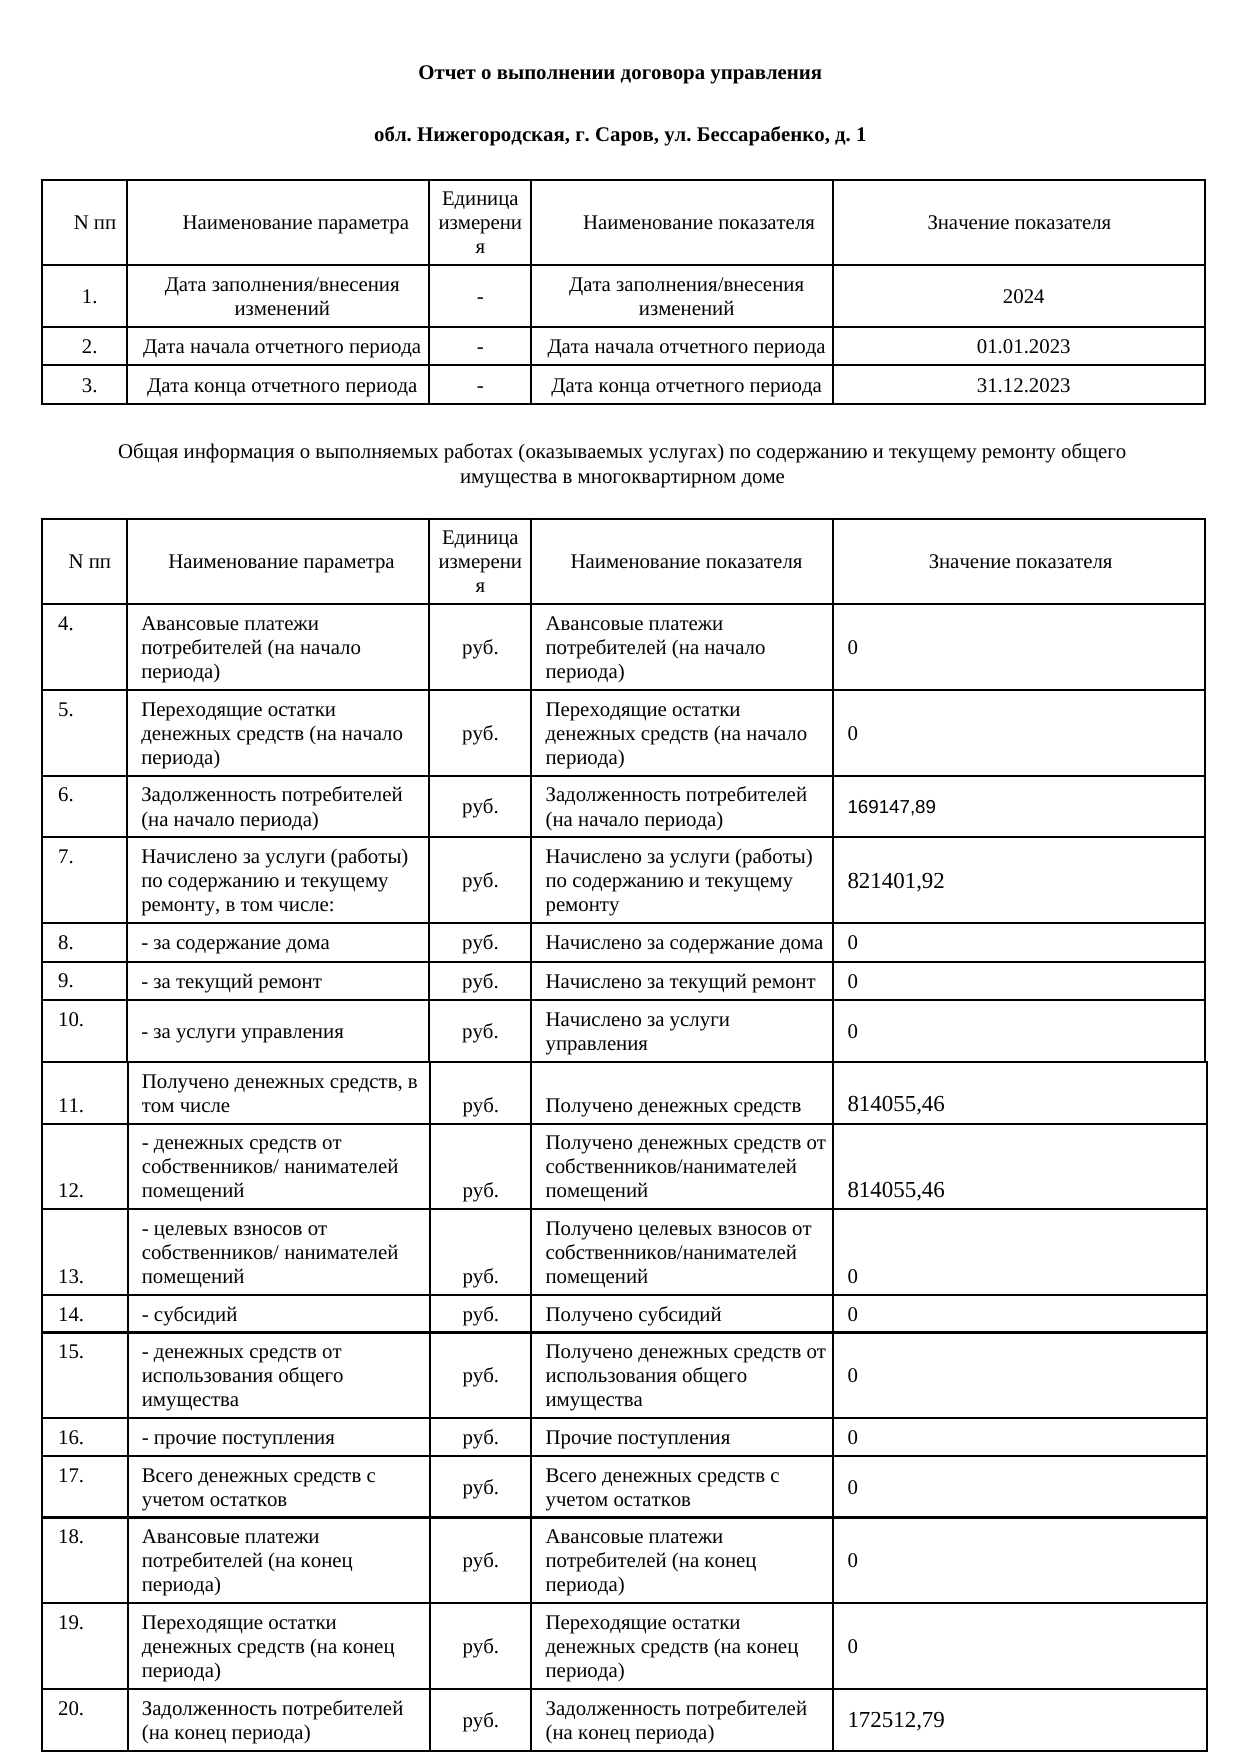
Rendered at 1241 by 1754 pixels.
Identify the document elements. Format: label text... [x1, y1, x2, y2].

table_cell - прочие поступления [129, 1419, 429, 1455]
table_header Наименование показателя [532, 181, 832, 264]
table_cell Начислено за услуги управления [532, 1001, 832, 1061]
table_cell руб. [430, 1001, 530, 1061]
table_cell Наименование показателя [532, 520, 832, 603]
table_cell Дата начала отчетного периода [532, 328, 832, 364]
table_cell 0 [834, 924, 1204, 961]
table_cell руб. [431, 1419, 530, 1455]
table_cell 1. [43, 266, 126, 326]
table_cell Прочие поступления [532, 1419, 832, 1455]
table_cell руб. [431, 1690, 530, 1749]
table_cell 6. [43, 777, 126, 836]
table_cell Дата конца отчетного периода [128, 366, 428, 403]
table_cell Всего денежных средств с учетом остатков [129, 1457, 429, 1516]
table_cell 0 [834, 605, 1204, 689]
table_cell - денежных средств от использования общего имущества [129, 1334, 429, 1417]
text Отчет о выполнении договора управления [42, 59, 1198, 84]
table_cell 12. [43, 1125, 127, 1208]
table_cell - денежных средств от собственников/ нанимателей помещений [129, 1125, 429, 1208]
table_cell 14. [43, 1296, 127, 1331]
table_cell 31.12.2023 [834, 366, 1204, 403]
table_cell Получено денежных средств, в том числе [129, 1063, 429, 1122]
table_cell 814055,46 [834, 1125, 1206, 1208]
table_cell - [430, 366, 530, 403]
table_cell 9. [43, 963, 126, 999]
table_cell Начислено за текущий ремонт [532, 963, 832, 999]
table_cell Дата начала отчетного периода [128, 328, 428, 364]
table_cell руб. [431, 1125, 530, 1208]
table_cell руб. [430, 963, 530, 999]
table_cell Авансовые платежи потребителей (на начало периода) [128, 605, 428, 689]
table_cell 3. [43, 366, 126, 403]
table_cell руб. [431, 1296, 530, 1331]
table_cell руб. [431, 1334, 530, 1417]
table_cell руб. [431, 1063, 530, 1122]
table_cell Задолженность потребителей (на начало периода) [532, 777, 832, 836]
table_cell Дата конца отчетного периода [532, 366, 832, 403]
table_cell 8. [43, 924, 126, 961]
table_cell 17. [43, 1457, 127, 1516]
table_cell Единица измерения [430, 520, 530, 603]
table_header Значение показателя [834, 181, 1204, 264]
table_cell 0 [834, 1457, 1206, 1516]
table_cell Переходящие остатки денежных средств (на начало периода) [128, 691, 428, 774]
table_header Единица измерения [430, 181, 530, 264]
table_cell Дата заполнения/внесения изменений [128, 266, 428, 326]
table_cell руб. [431, 1604, 530, 1688]
table_cell - субсидий [129, 1296, 429, 1331]
table_cell 0 [834, 1210, 1206, 1294]
table_cell Получено денежных средств от использования общего имущества [532, 1334, 832, 1417]
table_cell руб. [430, 924, 530, 961]
table_cell Авансовые платежи потребителей (на начало периода) [532, 605, 832, 689]
table_cell 4. [43, 605, 126, 689]
table_cell Общая информация о выполняемых работах (оказываемых услугах) по содержанию и текущему ремонту общего имущества в многоквартирном доме [42, 405, 1203, 517]
table_cell Получено денежных средств [532, 1063, 832, 1122]
table_cell Переходящие остатки денежных средств (на начало периода) [532, 691, 832, 774]
table_cell 19. [43, 1604, 127, 1688]
table_cell - за текущий ремонт [128, 963, 428, 999]
table_cell 172512,79 [834, 1690, 1206, 1749]
table_cell руб. [431, 1210, 530, 1294]
table_cell Авансовые платежи потребителей (на конец периода) [129, 1519, 429, 1602]
table_cell Задолженность потребителей (на конец периода) [129, 1690, 429, 1749]
table_cell 0 [834, 1296, 1206, 1331]
table_cell руб. [430, 838, 530, 922]
table_cell 0 [834, 1001, 1204, 1061]
table_cell 18. [43, 1519, 127, 1602]
table_cell 169147,89 [834, 777, 1204, 836]
table_cell - за услуги управления [128, 1001, 428, 1061]
table_cell Дата заполнения/внесения изменений [532, 266, 832, 326]
table_cell Авансовые платежи потребителей (на конец периода) [532, 1519, 832, 1602]
table_cell руб. [431, 1519, 530, 1602]
table_header N пп [43, 181, 126, 264]
table_cell 0 [834, 1419, 1206, 1455]
table_cell Значение показателя [834, 520, 1204, 603]
table_cell руб. [430, 605, 530, 689]
table_cell 2024 [834, 266, 1204, 326]
table_cell 7. [43, 838, 126, 922]
table_cell - целевых взносов от собственников/ нанимателей помещений [129, 1210, 429, 1294]
table_cell 0 [834, 1334, 1206, 1417]
table_cell 15. [43, 1334, 127, 1417]
table_cell Получено денежных средств от собственников/нанимателей помещений [532, 1125, 832, 1208]
table_cell руб. [430, 777, 530, 836]
table_cell Всего денежных средств с учетом остатков [532, 1457, 832, 1516]
text обл. Нижегородская, г. Саров, ул. Бессарабенко, д. 1 [42, 122, 1198, 146]
table_cell 01.01.2023 [834, 328, 1204, 364]
table_cell руб. [430, 691, 530, 774]
table_header Наименование параметра [128, 181, 428, 264]
table_cell 821401,92 [834, 838, 1204, 922]
table_cell 16. [43, 1419, 127, 1455]
table_cell Переходящие остатки денежных средств (на конец периода) [129, 1604, 429, 1688]
table_cell Наименование параметра [128, 520, 428, 603]
table_cell Задолженность потребителей (на начало периода) [128, 777, 428, 836]
table_cell Начислено за услуги (работы) по содержанию и текущему ремонту, в том числе: [128, 838, 428, 922]
table_cell Переходящие остатки денежных средств (на конец периода) [532, 1604, 832, 1688]
table_cell - [430, 328, 530, 364]
table_cell 20. [43, 1690, 127, 1749]
table_cell 5. [43, 691, 126, 774]
table_cell Начислено за услуги (работы) по содержанию и текущему ремонту [532, 838, 832, 922]
table_cell 10. [43, 1001, 126, 1061]
table_cell - за содержание дома [128, 924, 428, 961]
table_cell 11. [43, 1063, 127, 1122]
table_cell Задолженность потребителей (на конец периода) [532, 1690, 832, 1749]
table_cell Начислено за содержание дома [532, 924, 832, 961]
table_cell 13. [43, 1210, 127, 1294]
table_cell 0 [834, 1519, 1206, 1602]
table_cell 2. [43, 328, 126, 364]
table_cell 0 [834, 1604, 1206, 1688]
table_cell - [430, 266, 530, 326]
table_cell руб. [431, 1457, 530, 1516]
table_cell Получено субсидий [532, 1296, 832, 1331]
table_cell 0 [834, 963, 1204, 999]
table_cell 0 [834, 691, 1204, 774]
table_cell 814055,46 [834, 1063, 1206, 1122]
table_cell N пп [43, 520, 126, 603]
table_cell Получено целевых взносов от собственников/нанимателей помещений [532, 1210, 832, 1294]
